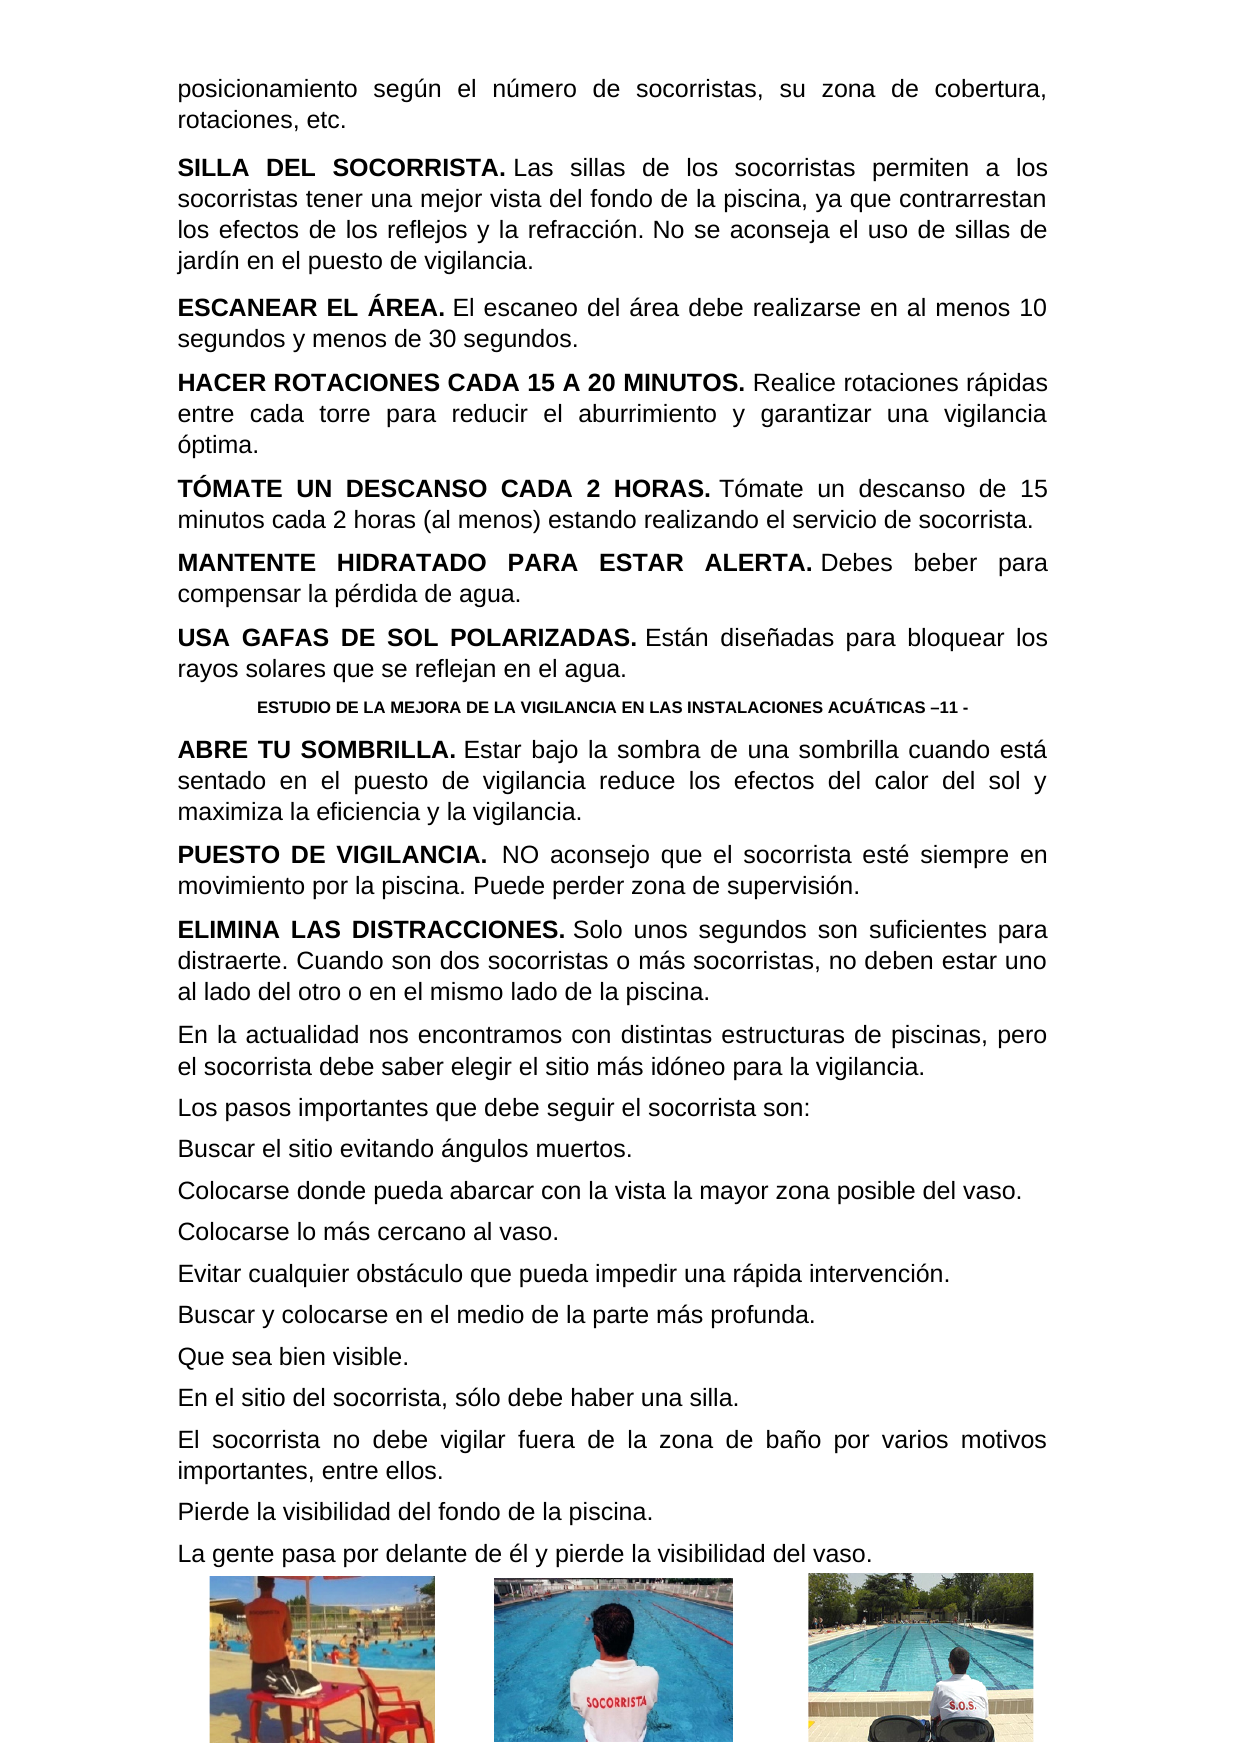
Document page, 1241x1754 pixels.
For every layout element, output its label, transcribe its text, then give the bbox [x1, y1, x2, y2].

text HACER ROTACIONES CADA 15 A 20 MINUTOS. Realice rotaciones rápidas entre cada torre para reducir el aburrimiento y garantizar una vigilancia óptima. [177, 368, 1048, 459]
text Buscar el sitio evitando ángulos muertos. [177, 1134, 1048, 1163]
text Colocarse donde pueda abarcar con la vista la mayor zona posible del vaso. [177, 1176, 1048, 1205]
text Los pasos importantes que debe seguir el socorrista son: [177, 1093, 1048, 1122]
text Pierde la visibilidad del fondo de la piscina. [177, 1497, 1048, 1526]
text En el sitio del socorrista, sólo debe haber una silla. [177, 1383, 1048, 1412]
text PUESTO DE VIGILANCIA. NO aconsejo que el socorrista esté siempre en movimiento por la piscina. Puede perder zona de supervisión. [177, 840, 1048, 900]
text Colocarse lo más cercano al vaso. [177, 1217, 1048, 1246]
picture [494, 1578, 733, 1742]
text Que sea bien visible. [177, 1342, 1048, 1371]
text USa gafas DE SOL POLARIZADaS. Están diseñadas para bloquear los rayos solares que se reflejan en el agua. [177, 623, 1048, 683]
text ELIMINA LAS DISTRACCIONES. Solo unos segundos son suficientes para distraerte. Cuando son dos socorristas o más socorristas, no deben estar uno al lado del otro o en el mismo lado de la piscina. [177, 915, 1048, 1006]
text ABRE TU sombrilla. Estar bajo la sombra de una sombrilla cuando está sentado en el puesto de vigilancia reduce los efectos del calor del sol y maximiza la eficiencia y la vigilancia. [177, 735, 1048, 826]
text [177, 74, 1048, 134]
text La gente pasa por delante de él y pierde la visibilidad del vaso. [177, 1539, 1048, 1567]
text El socorrista no debe vigilar fuera de la zona de baño por varios motivos importantes, entre ellos. [177, 1425, 1048, 1484]
text MANTENTE HIDRATADO PARA ESTAR ALERTA. Debes beber para compensar la pérdida de agua. [177, 548, 1048, 608]
text ESTUDIO DE LA MEJORA DE LA VIGILANCIA EN LAS INSTALACIONES ACUÁTICAS –11 - [177, 697, 1048, 717]
text TÓMATE UN DESCANSO CADA 2 HORAS. Tómate un descanso de 15 minutos cada 2 horas (al menos) estando realizando el servicio de socorrista. [177, 474, 1048, 533]
text SILLA DEL SOCORRISTA. Las sillas de los socorristas permiten a los socorristas tener una mejor vista del fondo de la piscina, ya que contrarrestan los efectos de los reflejos y la refracción. No se aconseja el uso de sillas de jardín en el puesto de vigilancia. [177, 153, 1048, 274]
text ESCANEAR EL ÁREA. El escaneo del área debe realizarse en al menos 10 segundos y menos de 30 segundos. [177, 293, 1048, 353]
picture [209, 1576, 435, 1743]
text En la actualidad nos encontramos con distintas estructuras de piscinas, pero el socorrista debe saber elegir el sitio más idóneo para la vigilancia. [177, 1021, 1048, 1080]
text Evitar cualquier obstáculo que pueda impedir una rápida intervención. [177, 1259, 1048, 1288]
picture [808, 1573, 1034, 1742]
text Buscar y colocarse en el medio de la parte más profunda. [177, 1300, 1048, 1329]
